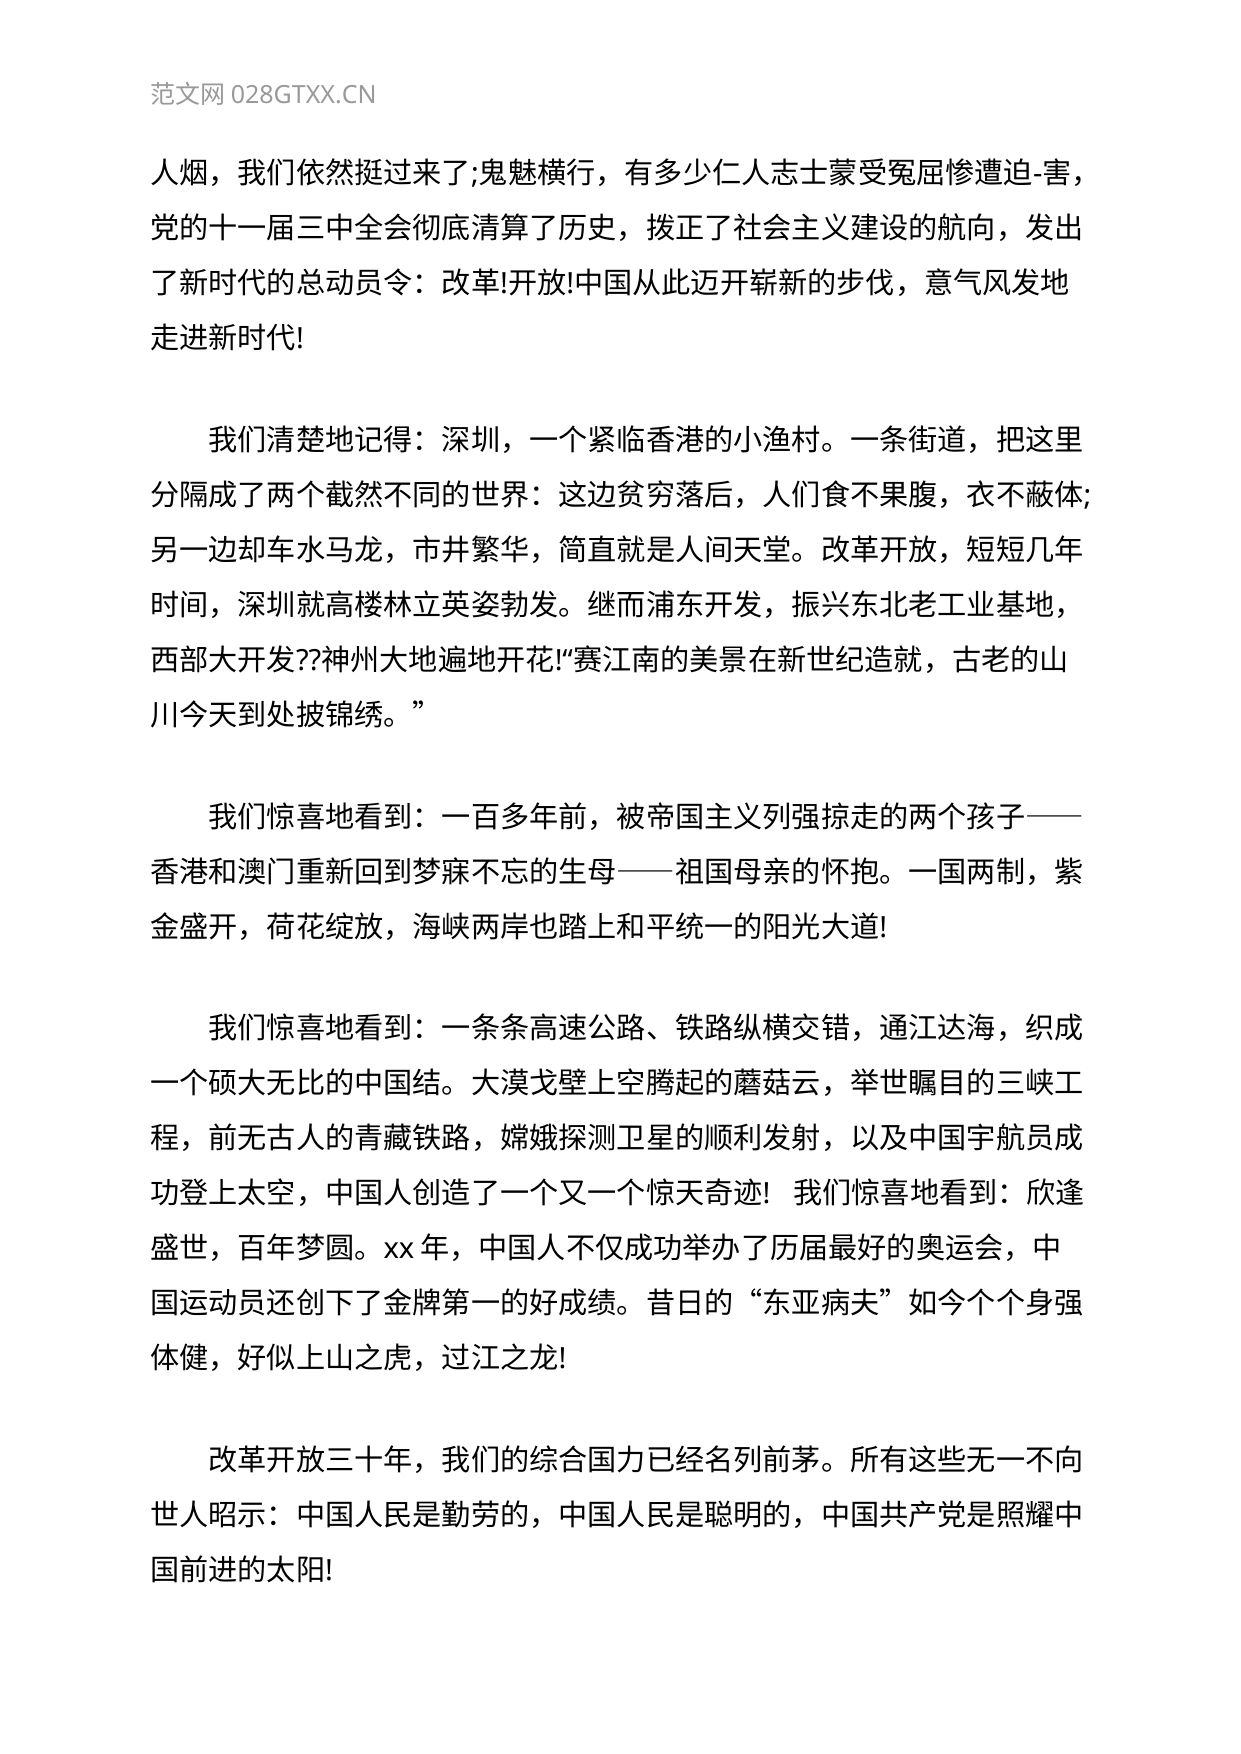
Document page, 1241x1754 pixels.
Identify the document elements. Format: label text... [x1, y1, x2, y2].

text 改革开放三十年，我们的综合国力已经名列前茅。所有这些无一不向世人昭示：中国人民是勤劳的，中国人民是聪明的，中国共产党是照耀中国前进的太阳! [150, 1437, 1090, 1589]
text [150, 150, 1090, 357]
text 我们清楚地记得：深圳，一个紧临香港的小渔村。一条街道，把这里分隔成了两个截然不同的世界：这边贫穷落后，人们食不果腹，衣不蔽体;另一边却车水马龙，市井繁华，简直就是人间天堂。改革开放，短短几年时间，深圳就高楼林立英姿勃发。继而浦东开发，振兴东北老工业基地，西部大开发??神州大地遍地开花!“赛江南的美景在新世纪造就，古老的山川今天到处披锦绣。” [150, 417, 1090, 734]
text 我们惊喜地看到：一条条高速公路、铁路纵横交错，通江达海，织成一个硕大无比的中国结。大漠戈壁上空腾起的蘑菇云，举世瞩目的三峡工程，前无古人的青藏铁路，嫦娥探测卫星的顺利发射，以及中国宇航员成功登上太空，中国人创造了一个又一个惊天奇迹! 我们惊喜地看到：欣逢盛世，百年梦圆。xx年，中国人不仅成功举办了历届最好的奥运会，中国运动员还创下了金牌第一的好成绩。昔日的“东亚病夫”如今个个身强体健，好似上山之虎，过江之龙! [150, 1005, 1090, 1377]
text 我们惊喜地看到：一百多年前，被帝国主义列强掠走的两个孩子——香港和澳门重新回到梦寐不忘的生母——祖国母亲的怀抱。一国两制，紫金盛开，荷花绽放，海峡两岸也踏上和平统一的阳光大道! [150, 793, 1090, 946]
